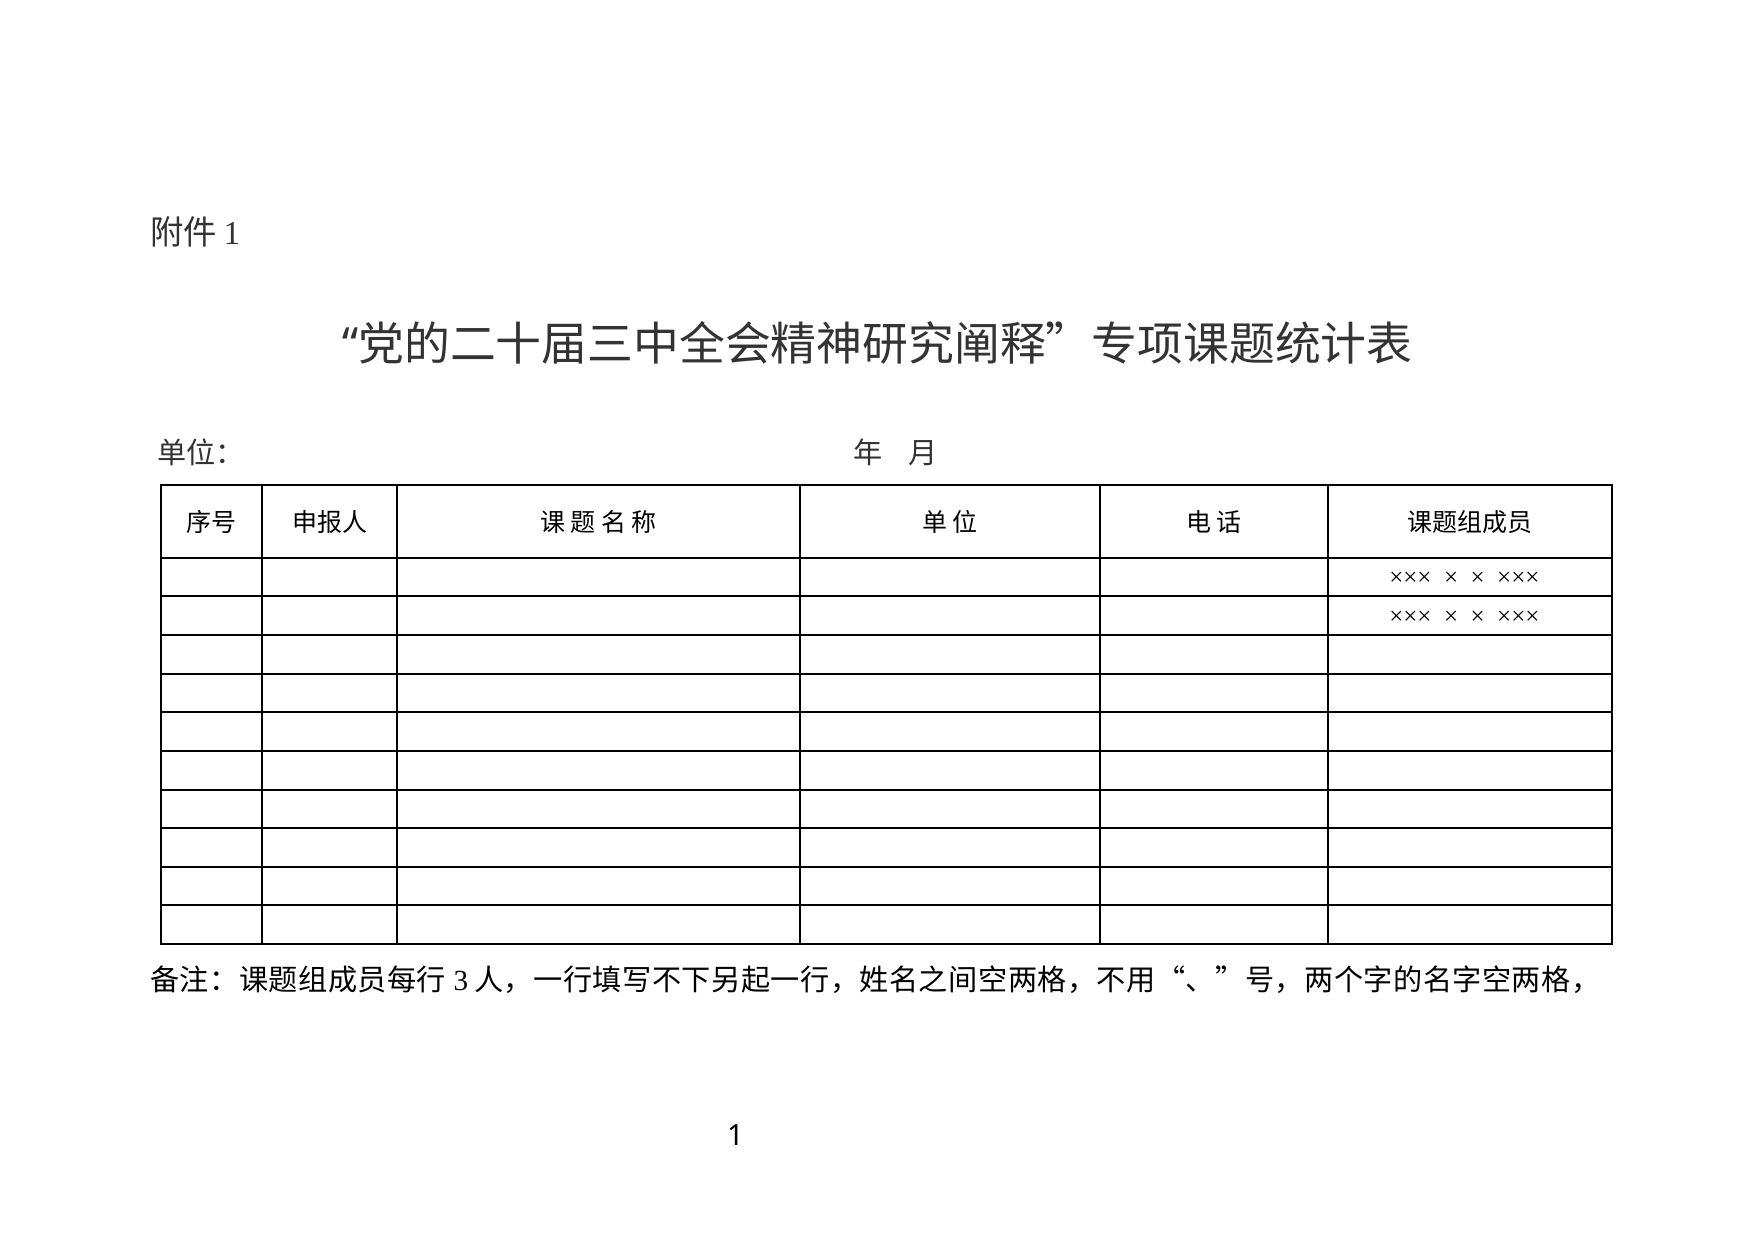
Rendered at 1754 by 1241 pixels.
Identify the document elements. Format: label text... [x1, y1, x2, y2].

table_cell [162, 868, 261, 904]
table_cell [398, 829, 799, 866]
table_cell [1101, 752, 1327, 788]
table_cell [801, 752, 1099, 788]
table_cell [263, 791, 396, 827]
table_cell [263, 559, 396, 595]
table_cell [162, 597, 261, 634]
table_cell [398, 906, 799, 943]
table_cell [1329, 752, 1611, 788]
table_cell [263, 713, 396, 750]
table_cell [1329, 829, 1611, 866]
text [150, 945, 1604, 1010]
table_cell [263, 752, 396, 788]
table_header 课题组成员 [1329, 486, 1611, 557]
table_header 序号 [162, 486, 261, 557]
table_cell [263, 675, 396, 711]
table_cell [162, 636, 261, 672]
table_cell [1101, 559, 1327, 595]
table_cell [263, 636, 396, 672]
table_cell [398, 752, 799, 788]
table_cell [1329, 713, 1611, 750]
table_cell [1101, 906, 1327, 943]
table_header 课 题 名 称 [398, 486, 799, 557]
table_cell [398, 868, 799, 904]
table_cell [1329, 906, 1611, 943]
table_cell [801, 906, 1099, 943]
text “党的二十届三中全会精神研究阐释”专项课题统计表 [150, 292, 1604, 389]
table_cell [1101, 713, 1327, 750]
table_cell [1329, 675, 1611, 711]
text 附件1 [150, 198, 1604, 263]
table_header 电 话 [1101, 486, 1327, 557]
table_cell [398, 791, 799, 827]
table_cell [1101, 675, 1327, 711]
table_cell [801, 829, 1099, 866]
table_cell [162, 752, 261, 788]
table_cell [1101, 636, 1327, 672]
table_cell [801, 597, 1099, 634]
table_cell [801, 559, 1099, 595]
table_cell [398, 597, 799, 634]
table_cell [1329, 868, 1611, 904]
table_cell [162, 791, 261, 827]
table_cell [263, 829, 396, 866]
table_cell [398, 713, 799, 750]
table_cell [263, 868, 396, 904]
table_header 申报人 [263, 486, 396, 557]
table_cell [801, 636, 1099, 672]
table_cell [801, 868, 1099, 904]
table_cell [398, 559, 799, 595]
table_cell [162, 906, 261, 943]
table_cell [1101, 597, 1327, 634]
text 单位： 年 月 [150, 418, 1604, 483]
table_cell [263, 906, 396, 943]
table_cell [1101, 868, 1327, 904]
table_cell [1101, 791, 1327, 827]
table_cell [801, 675, 1099, 711]
table_cell [398, 675, 799, 711]
table_cell [263, 597, 396, 634]
table_cell [162, 675, 261, 711]
table_cell [162, 829, 261, 866]
table_cell ××× × × ××× [1329, 559, 1611, 595]
table_cell [801, 713, 1099, 750]
table_cell [162, 713, 261, 750]
table_cell [398, 636, 799, 672]
table_cell [1329, 791, 1611, 827]
table_cell [1329, 636, 1611, 672]
table_cell [162, 559, 261, 595]
table_cell ××× × × ××× [1329, 597, 1611, 634]
table_cell [801, 791, 1099, 827]
table_header 单 位 [801, 486, 1099, 557]
table_cell [1101, 829, 1327, 866]
